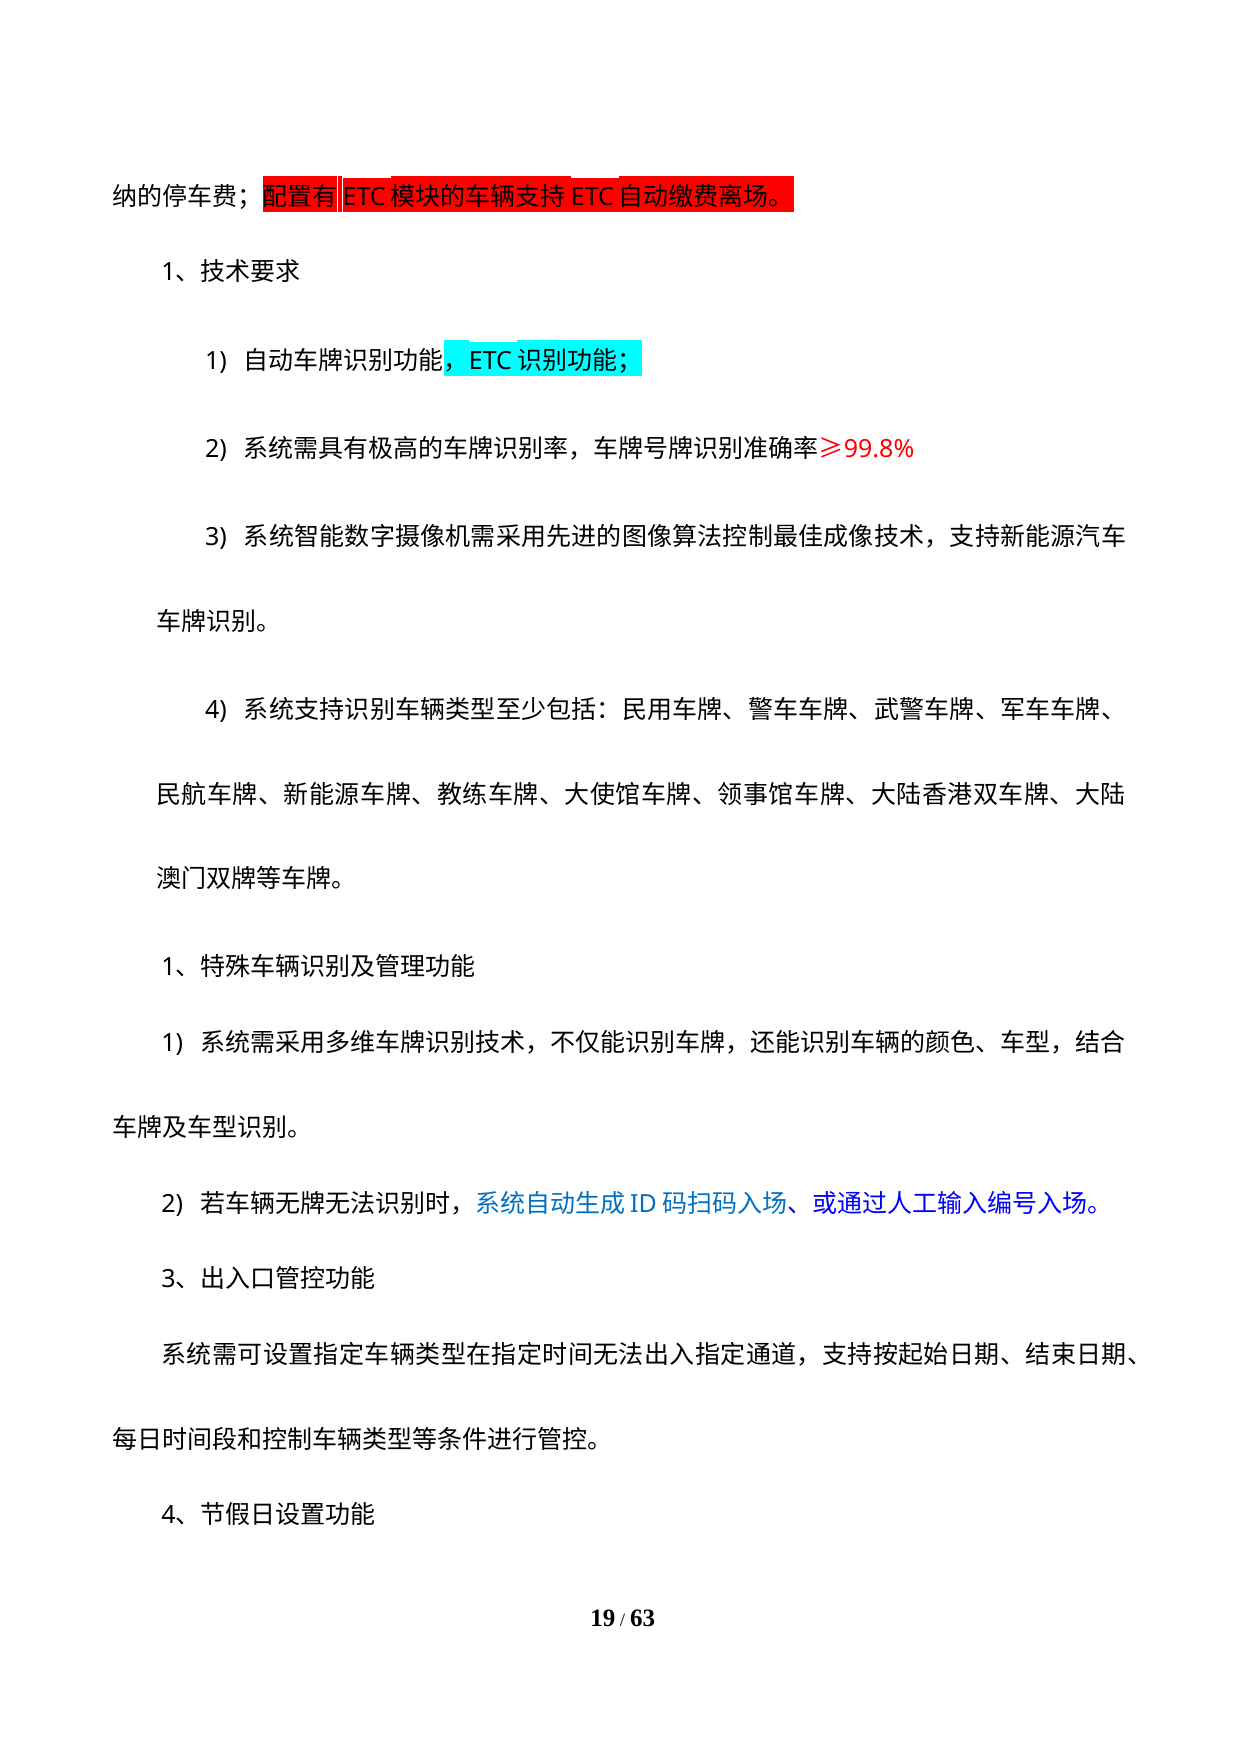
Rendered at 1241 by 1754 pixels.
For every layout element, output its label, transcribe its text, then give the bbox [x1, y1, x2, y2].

list 自动车牌识别功能，ETC识别功能； [156, 326, 1128, 391]
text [112, 162, 1128, 227]
text 系统需可设置指定车辆类型在指定时间无法出入指定通道，支持按起始日期、结束日期、每日时间段和控制车辆类型等条件进行管控。 [112, 1320, 1128, 1470]
text 1、技术要求 [112, 237, 1128, 302]
text 1、特殊车辆识别及管理功能 [112, 932, 1128, 997]
list 系统智能数字摄像机需采用先进的图像算法控制最佳成像技术，支持新能源汽车车牌识别。 [156, 502, 1128, 652]
list 系统需采用多维车牌识别技术，不仅能识别车牌，还能识别车辆的颜色、车型，结合车牌及车型识别。 [112, 1008, 1128, 1158]
list 系统需具有极高的车牌识别率，车牌号牌识别准确率≥99.8% [156, 414, 1128, 479]
text 4、节假日设置功能 [112, 1481, 1128, 1546]
text 3、出入口管控功能 [112, 1244, 1128, 1309]
list 系统支持识别车辆类型至少包括：民用车牌、警车车牌、武警车牌、军车车牌、民航车牌、新能源车牌、教练车牌、大使馆车牌、领事馆车牌、大陆香港双车牌、大陆澳门双牌等车牌。 [156, 675, 1128, 909]
list 若车辆无牌无法识别时，系统自动生成ID码扫码入场、或通过人工输入编号入场。 [112, 1169, 1128, 1234]
